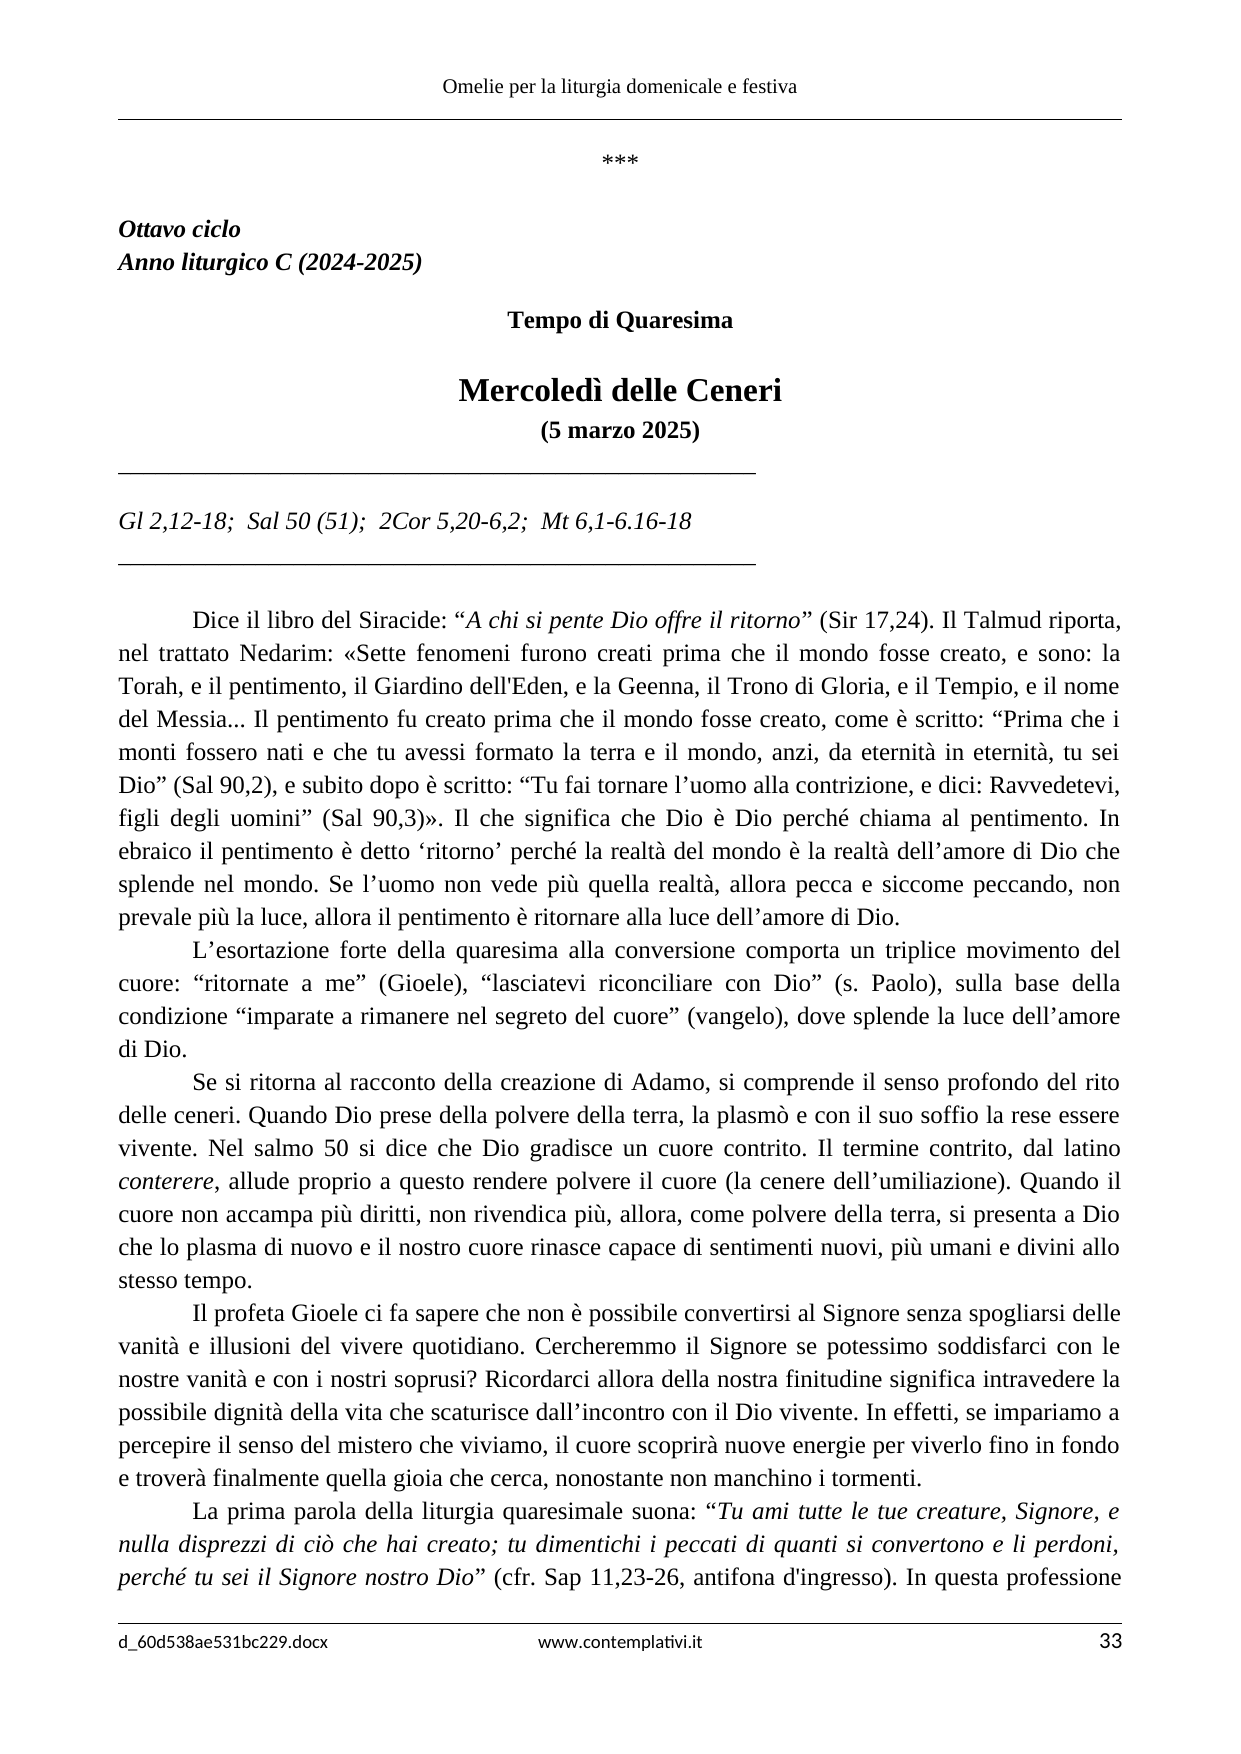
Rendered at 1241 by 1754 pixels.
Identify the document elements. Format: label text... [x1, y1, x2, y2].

text Ottavo ciclo [118, 214, 1122, 242]
text (5 marzo 2025) [118, 415, 1122, 443]
text L’esortazione forte della quaresima alla conversione comporta un triplice movimento del cuore: “ritornate a me” (Gioele), “lasciatevi riconciliare con Dio” (s. Paolo), sulla base della condizione “imparate a rimanere nel segreto del cuore” (vangelo), dove splende la luce dell’amore di Dio. [118, 935, 1122, 1063]
text ___________________________________________________ [118, 539, 1122, 568]
text ___________________________________________________ [118, 448, 1122, 477]
text Il profeta Gioele ci fa sapere che non è possibile convertirsi al Signore senza spogliarsi delle vanità e illusioni del vivere quotidiano. Cercheremmo il Signore se potessimo soddisfarci con le nostre vanità e con i nostri soprusi? Ricordarci allora della nostra finitudine significa intravedere la possibile dignità della vita che scaturisce dall’incontro con il Dio vivente. In effetti, se impariamo a percepire il senso del mistero che viviamo, il cuore scoprirà nuove energie per viverlo fino in fondo e troverà finalmente quella gioia che cerca, nonostante non manchino i tormenti. [118, 1298, 1122, 1492]
text Tempo di Quaresima [118, 305, 1122, 333]
text *** [118, 148, 1122, 176]
text Gl 2,12-18; Sal 50 (51); 2Cor 5,20-6,2; Mt 6,1-6.16-18 [118, 506, 1122, 534]
text Dice il libro del Siracide: “A chi si pente Dio offre il ritorno” (Sir 17,24). Il Talmud riporta, nel trattato Nedarim: «Sette fenomeni furono creati prima che il mondo fosse creato, e sono: la Torah, e il pentimento, il Giardino dell'Eden, e la Geenna, il Trono di Gloria, e il Tempio, e il nome del Messia... Il pentimento fu creato prima che il mondo fosse creato, come è scritto: “Prima che i monti fossero nati e che tu avessi formato la terra e il mondo, anzi, da eternità in eternità, tu sei Dio” (Sal 90,2), e subito dopo è scritto: “Tu fai tornare l’uomo alla contrizione, e dici: Ravvedetevi, figli degli uomini” (Sal 90,3)». Il che significa che Dio è Dio perché chiama al pentimento. In ebraico il pentimento è detto ‘ritorno’ perché la realtà del mondo è la realtà dell’amore di Dio che splende nel mondo. Se l’uomo non vede più quella realtà, allora pecca e siccome peccando, non prevale più la luce, allora il pentimento è ritornare alla luce dell’amore di Dio. [118, 605, 1122, 931]
text Mercoledì delle Ceneri [118, 371, 1122, 409]
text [118, 1496, 1122, 1591]
text Se si ritorna al racconto della creazione di Adamo, si comprende il senso profondo del rito delle ceneri. Quando Dio prese della polvere della terra, la plasmò e con il suo soffio la rese essere vivente. Nel salmo 50 si dice che Dio gradisce un cuore contrito. Il termine contrito, dal latino conterere, allude proprio a questo rendere polvere il cuore (la cenere dell’umiliazione). Quando il cuore non accampa più diritti, non rivendica più, allora, come polvere della terra, si presenta a Dio che lo plasma di nuovo e il nostro cuore rinasce capace di sentimenti nuovi, più umani e divini allo stesso tempo. [118, 1067, 1122, 1294]
text Anno liturgico C (2024-2025) [118, 247, 1122, 275]
